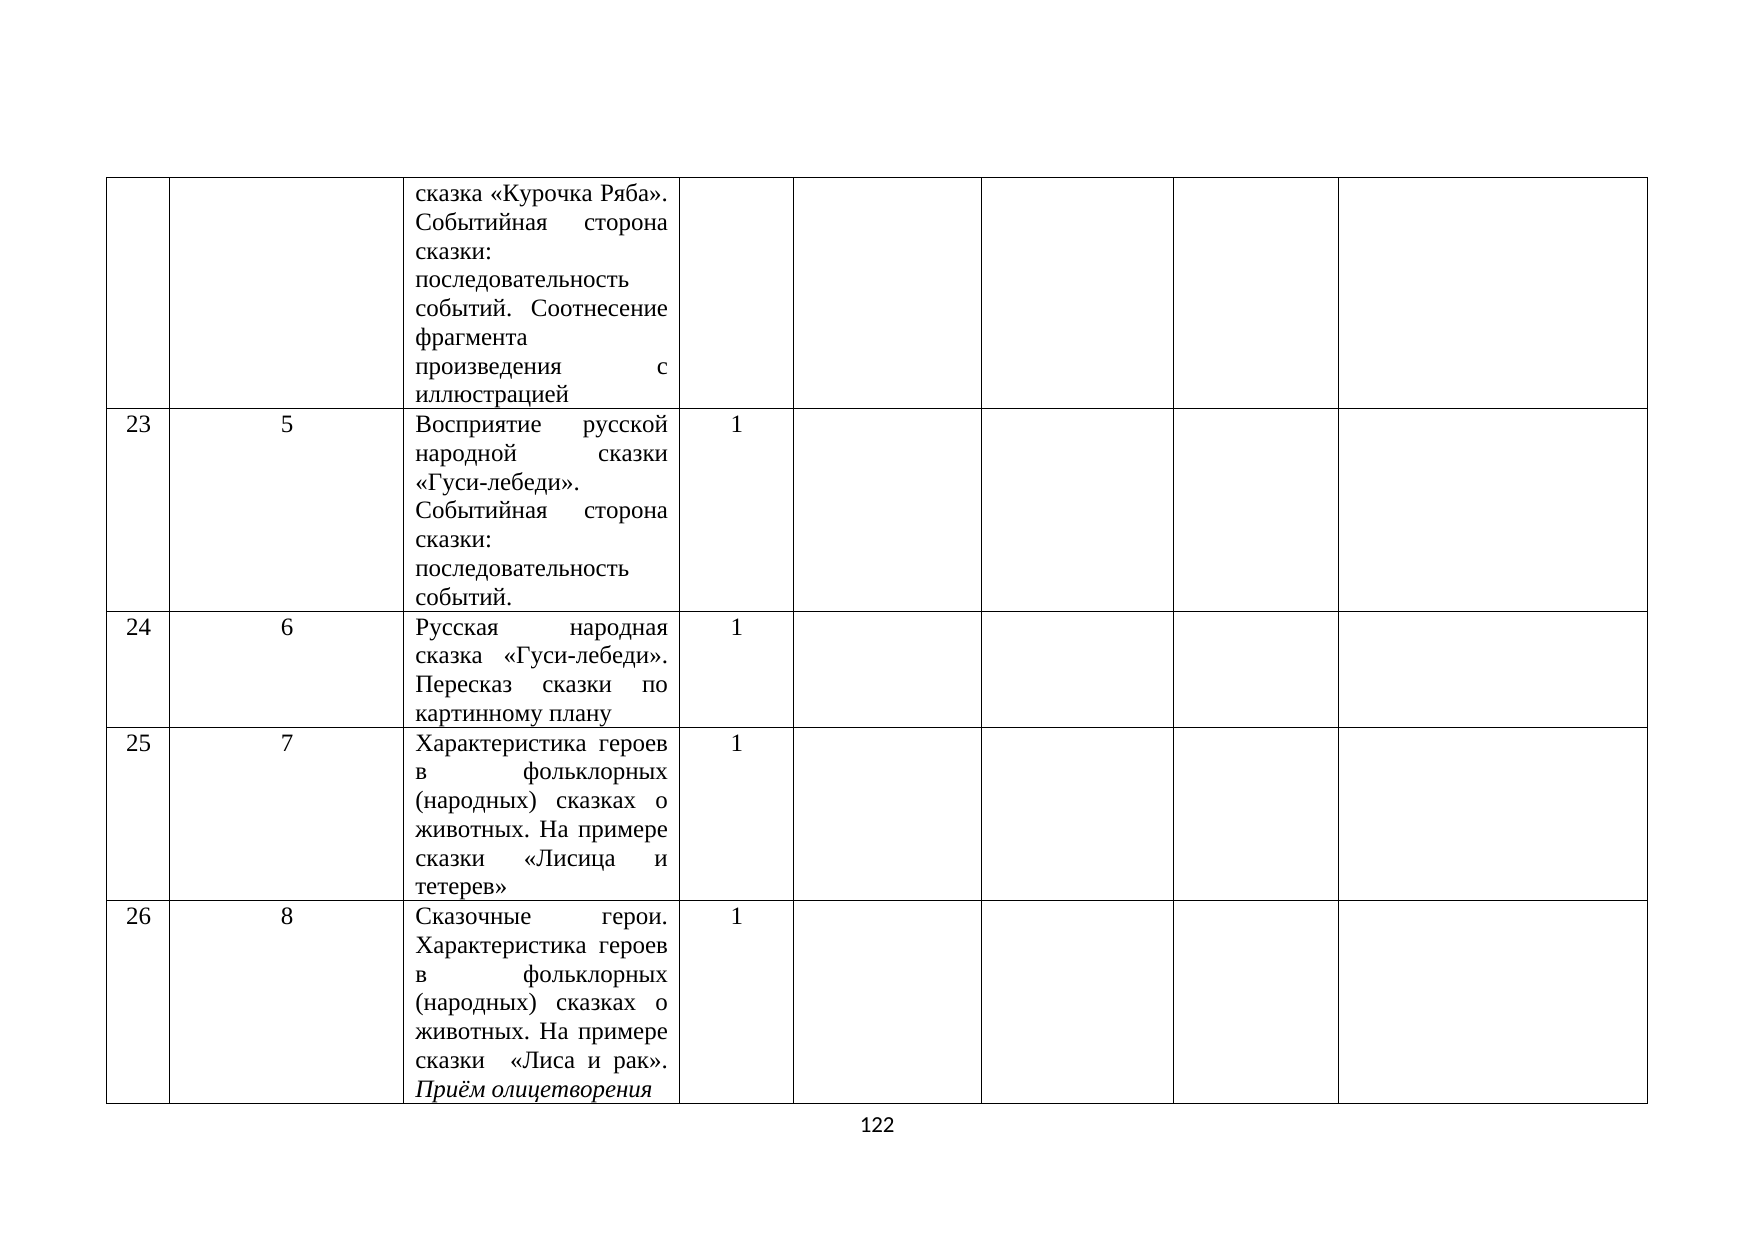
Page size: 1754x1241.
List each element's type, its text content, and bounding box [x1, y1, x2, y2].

table_cell 23 [107, 409, 169, 611]
table_cell 1 [680, 178, 793, 408]
table_cell Сказочные герои. Характеристика героев в фольклорных (народных) сказках о животных. На примере сказки «Лиса и рак». Приём олицетворения [404, 901, 679, 1102]
table_cell 1 [680, 901, 793, 1102]
table_cell [794, 728, 981, 900]
table_cell [982, 409, 1173, 611]
table_cell [1174, 178, 1338, 408]
table_cell 8 [170, 901, 403, 1102]
table_cell [794, 409, 981, 611]
table_cell [1174, 728, 1338, 900]
table_cell [1339, 901, 1647, 1102]
table_cell [982, 728, 1173, 900]
table_cell 1 [680, 409, 793, 611]
table_cell Характеристика героев в фольклорных (народных) сказках о животных. На примере сказки «Лисица и тетерев» [404, 728, 679, 900]
table_cell [982, 612, 1173, 727]
table_cell Русская народная сказка «Гуси-лебеди». Пересказ сказки по картинному плану [404, 612, 679, 727]
table_cell [1339, 178, 1647, 408]
table_cell [982, 901, 1173, 1102]
table_cell [1339, 612, 1647, 727]
table_cell [794, 901, 981, 1102]
table_cell [794, 612, 981, 727]
table_cell [1339, 728, 1647, 900]
table_cell [1174, 901, 1338, 1102]
table_cell [1174, 409, 1338, 611]
table_cell [982, 178, 1173, 408]
table_cell 24 [107, 612, 169, 727]
table_cell 22 [107, 178, 169, 408]
table_cell [794, 178, 981, 408]
table_cell [1174, 612, 1338, 727]
table_cell 1 [680, 728, 793, 900]
table_cell 5 [170, 409, 403, 611]
table_cell 6 [170, 612, 403, 727]
table_cell 26 [107, 901, 169, 1102]
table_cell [404, 178, 679, 408]
table_cell [1339, 409, 1647, 611]
table_cell 25 [107, 728, 169, 900]
table_cell Восприятие русской народной сказки «Гуси-лебеди». Событийная сторона сказки: последовательность событий. [404, 409, 679, 611]
table_cell 1 [680, 612, 793, 727]
table_cell 7 [170, 728, 403, 900]
table_cell 4 [170, 178, 403, 408]
